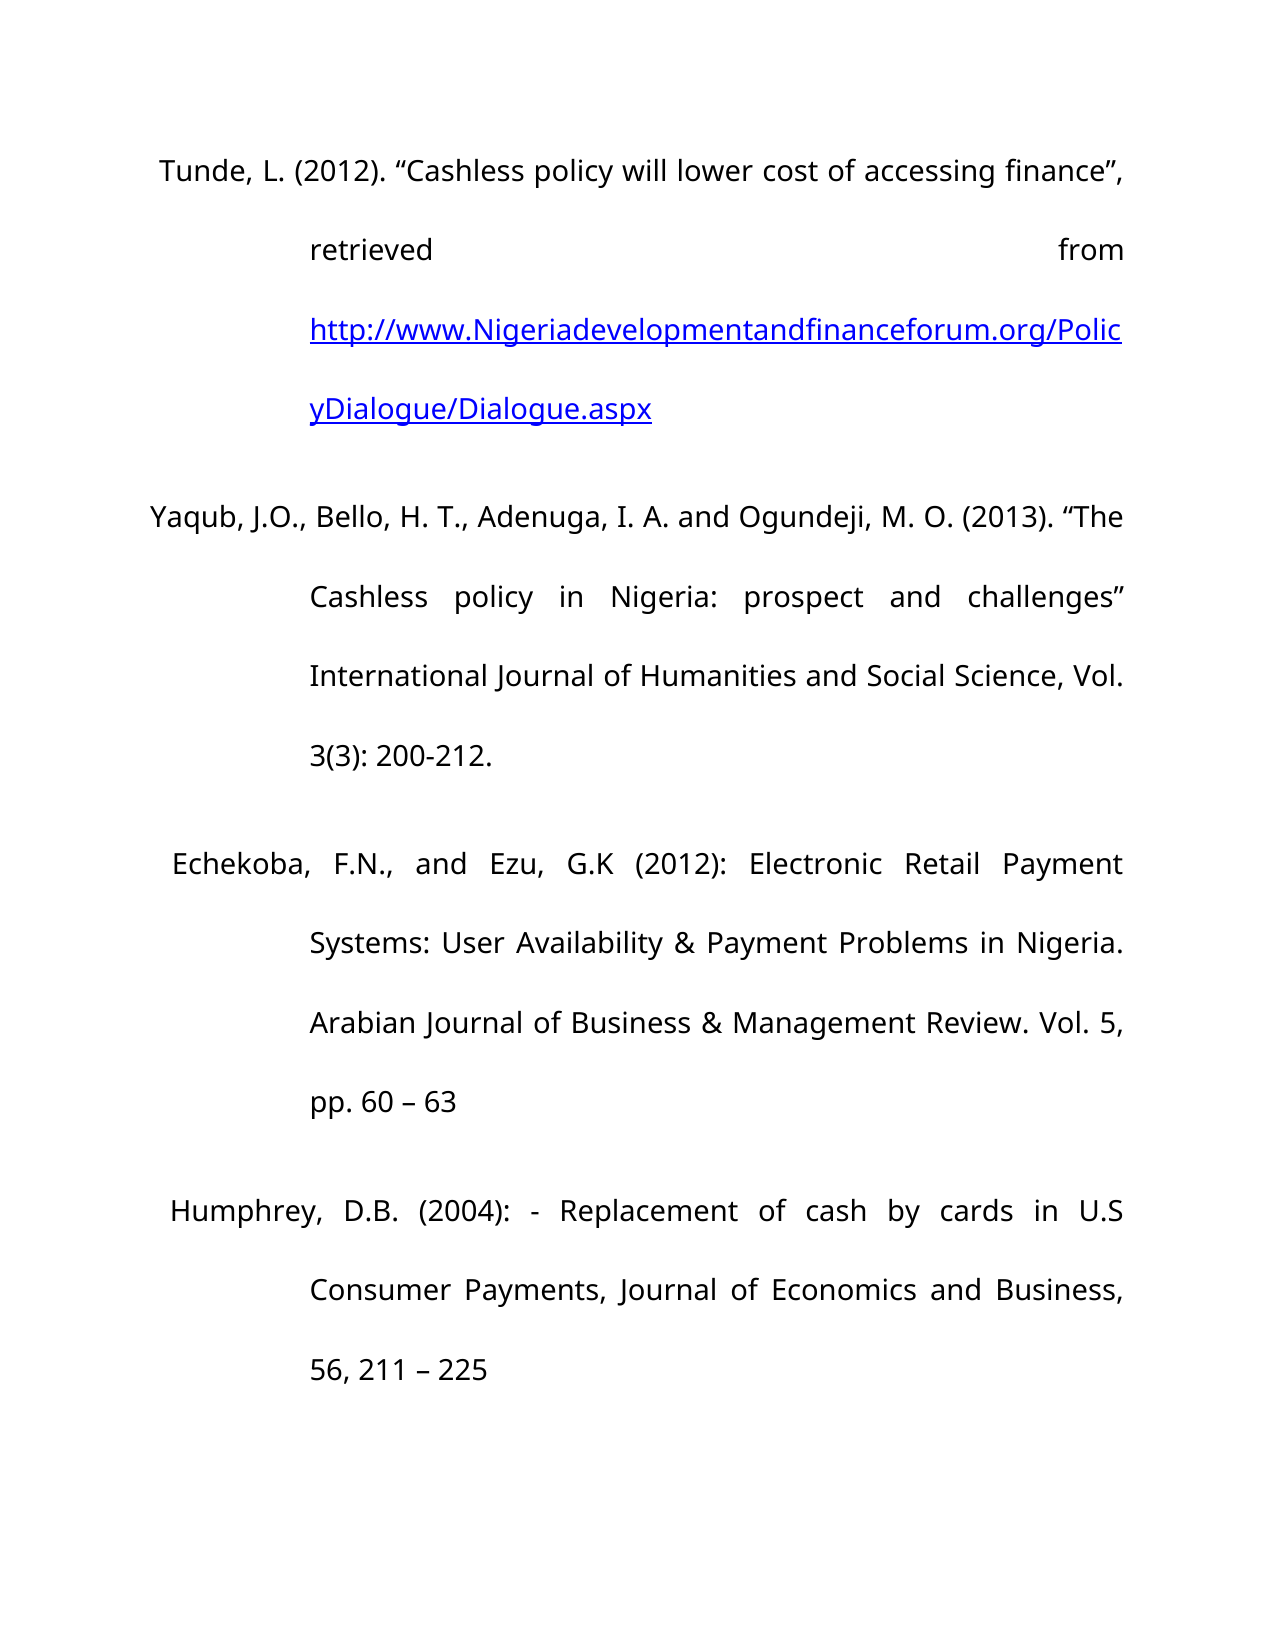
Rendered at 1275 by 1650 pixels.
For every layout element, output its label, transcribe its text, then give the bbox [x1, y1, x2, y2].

text Tunde, L. (2012). “Cashless policy will lower cost of accessing finance”, retrieved from http://www.Nigeriadevelopmentandfinanceforum.org/PolicyDialogue/Dialogue.aspx [150, 150, 1125, 428]
text Yaqub, J.O., Bello, H. T., Adenuga, I. A. and Ogundeji, M. O. (2013). “The Cashless policy in Nigeria: prospect and challenges” International Journal of Humanities and Social Science, Vol. 3(3): 200-212. [150, 497, 1125, 774]
text Echekoba, F.N., and Ezu, G.K (2012): Electronic Retail Payment Systems: User Availability & Payment Problems in Nigeria. Arabian Journal of Business & Management Review. Vol. 5, pp. 60 – 63 [150, 843, 1125, 1121]
text Humphrey, D.B. (2004): - Replacement of cash by cards in U.S Consumer Payments, Journal of Economics and Business, 56, 211 – 225 [150, 1190, 1125, 1388]
